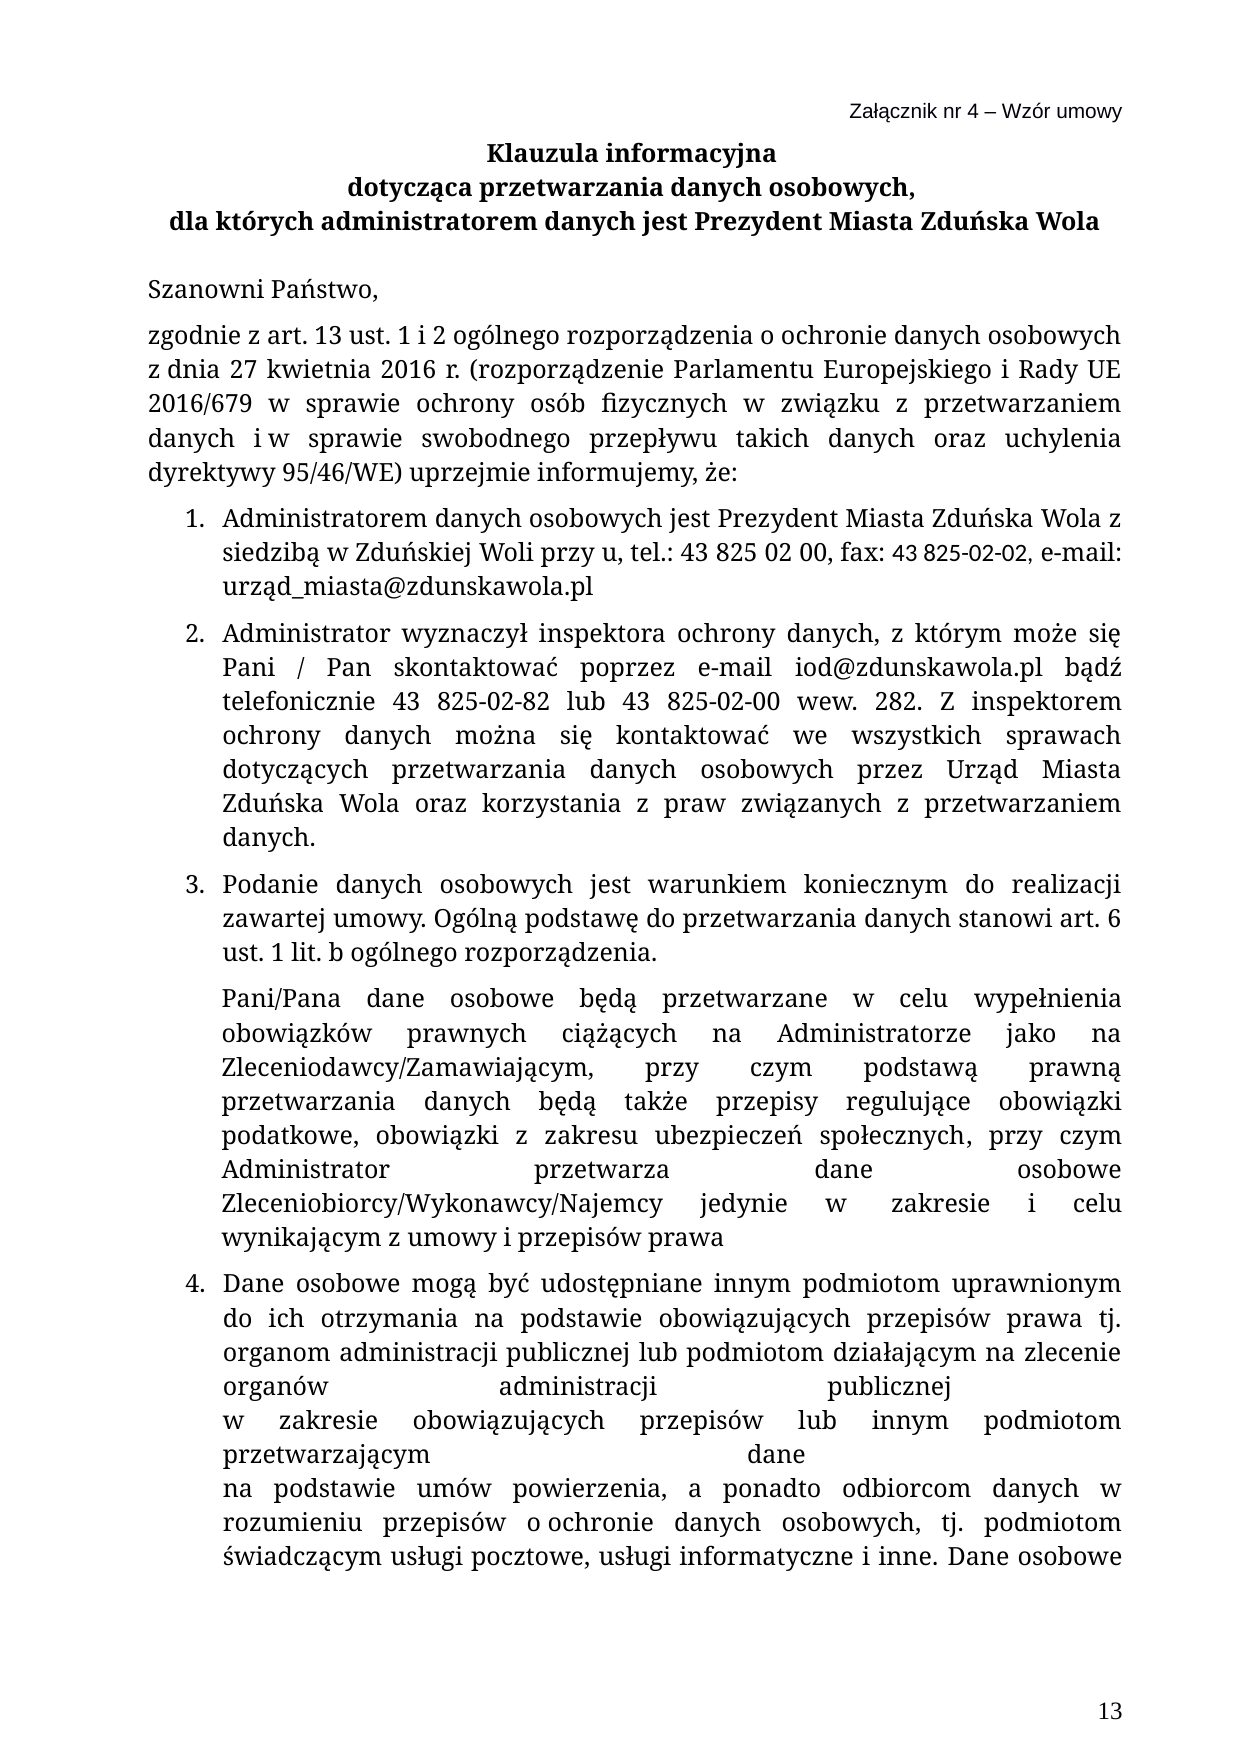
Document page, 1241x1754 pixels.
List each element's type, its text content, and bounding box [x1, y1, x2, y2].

list Podanie danych osobowych jest warunkiem koniecznym do realizacji zawartej umowy. Ogólną podstawę do przetwarzania danych stanowi art. 6 ust. 1 lit. b ogólnego rozporządzenia. [185, 866, 1122, 969]
text zgodnie z art. 13 ust. 1 i 2 ogólnego rozporządzenia o ochronie danych osobowych z dnia 27 kwietnia 2016 r. (rozporządzenie Parlamentu Europejskiego i Rady UE 2016/679 w sprawie ochrony osób fizycznych w związku z przetwarzaniem danych i w sprawie swobodnego przepływu takich danych oraz uchylenia dyrektywy 95/46/WE) uprzejmie informujemy, że: [148, 318, 1122, 488]
text Pani/Pana dane osobowe będą przetwarzane w celu wypełnienia obowiązków prawnych ciążących na Administratorze jako na Zleceniodawcy/Zamawiającym, przy czym podstawą prawną przetwarzania danych będą także przepisy regulujące obowiązki podatkowe, obowiązki z zakresu ubezpieczeń społecznych, przy czym Administrator przetwarza dane osobowe Zleceniobiorcy/Wykonawcy/Najemcy jedynie w zakresie i celu wynikającym z umowy i przepisów prawa [221, 981, 1122, 1254]
list Administratorem danych osobowych jest Prezydent Miasta Zduńska Wola z siedzibą w Zduńskiej Woli przy u, tel.: 43 825 02 00, fax: 43 825-02-02, e-mail: urząd_miasta@zdunskawola.pl [185, 501, 1122, 603]
text Klauzula informacyjna dotycząca przetwarzania danych osobowych, dla których administratorem danych jest Prezydent Miasta Zduńska Wola [148, 135, 1122, 237]
list Administrator wyznaczył inspektora ochrony danych, z którym może się Pani / Pan skontaktować poprzez e-mail iod@zdunskawola.pl bądź telefonicznie 43 825-02-82 lub 43 825-02-00 wew. 282. Z inspektorem ochrony danych można się kontaktować we wszystkich sprawach dotyczących przetwarzania danych osobowych przez Urząd Miasta Zduńska Wola oraz korzystania z praw związanych z przetwarzaniem danych. [185, 616, 1122, 854]
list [185, 1266, 1122, 1573]
text Szanowni Państwo, [148, 271, 1122, 306]
